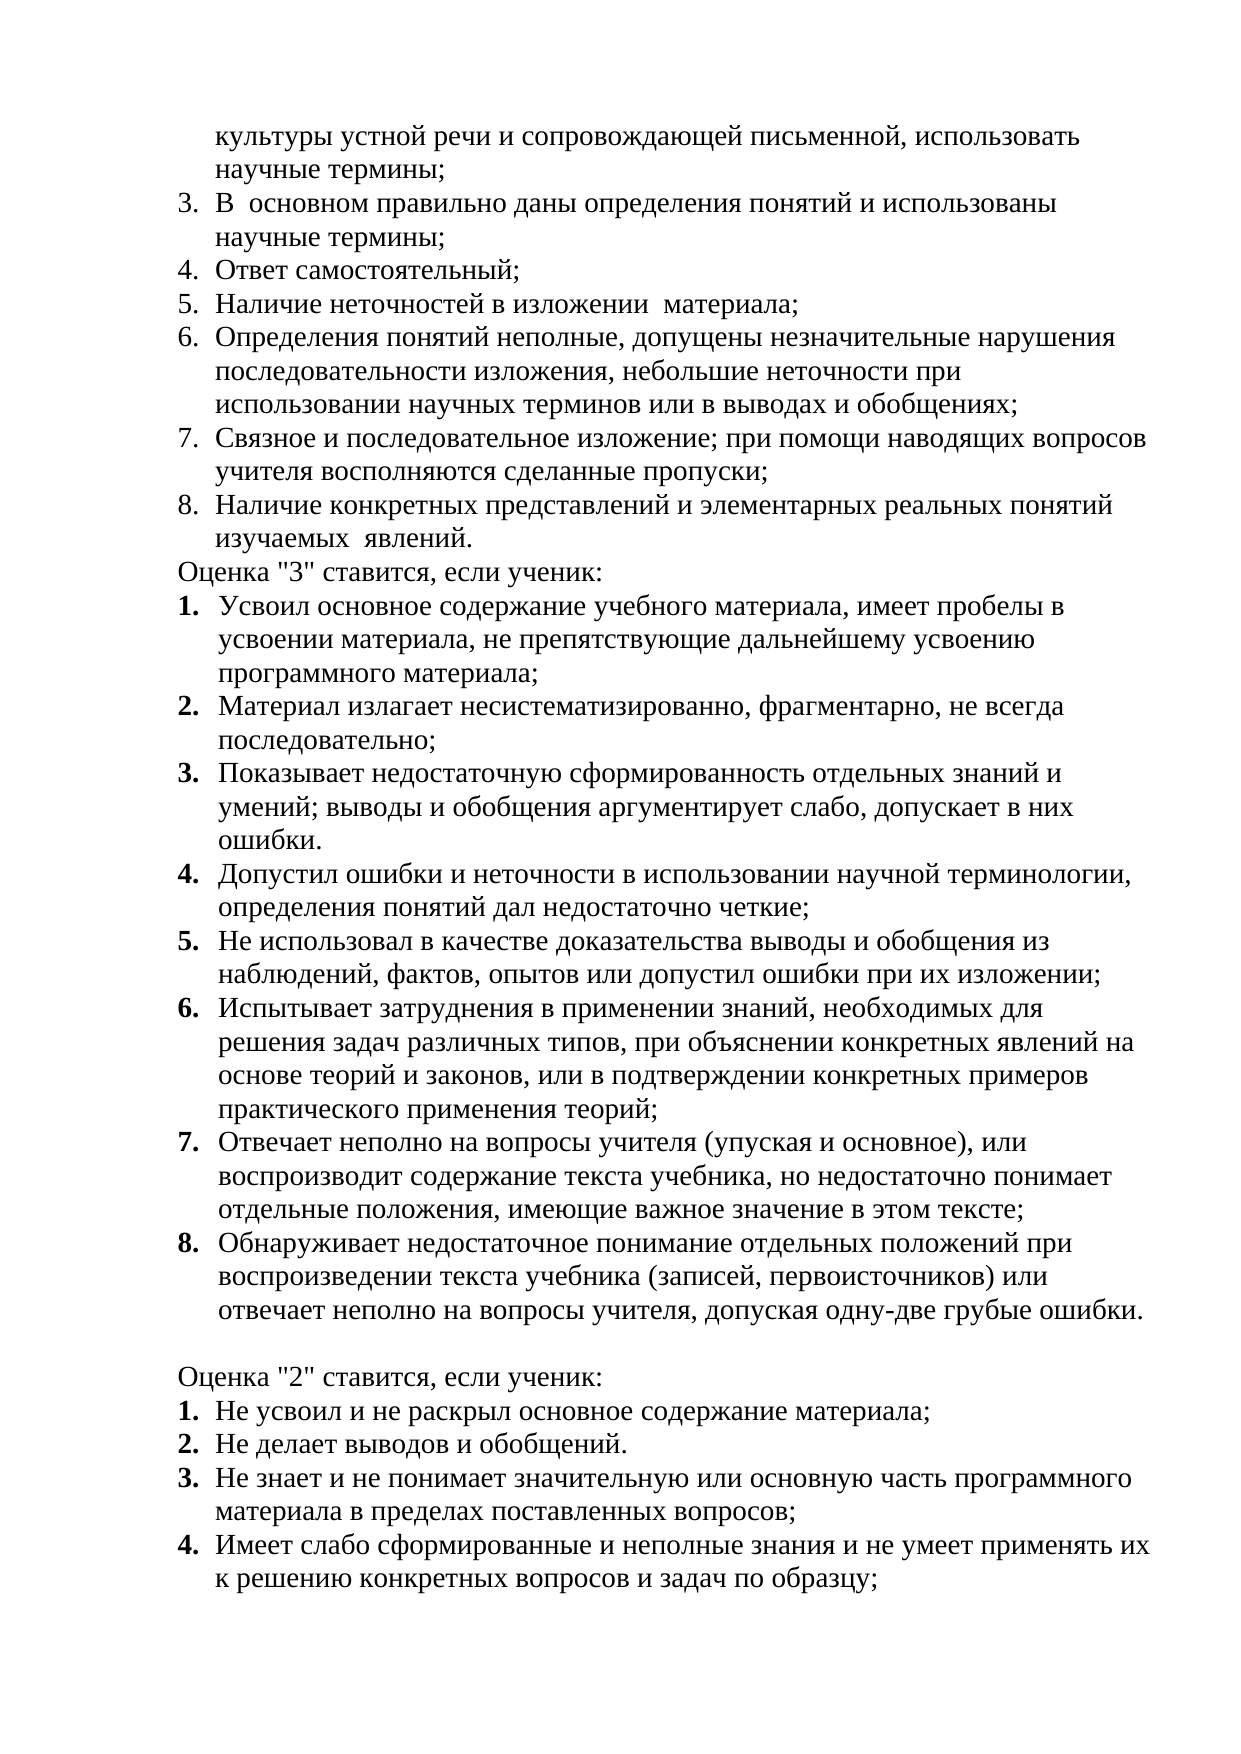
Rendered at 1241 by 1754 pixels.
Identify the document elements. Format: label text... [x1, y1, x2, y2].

list Определения понятий неполные, допущены незначительные нарушения последовательности изложения, небольшие неточности при использовании научных терминов или в выводах и обобщениях; [177, 319, 1152, 420]
list Не усвоил и не раскрыл основное содержание материала; [177, 1393, 1152, 1426]
list Показывает недостаточную сформированность отдельных знаний и умений; выводы и обобщения аргументирует слабо, допускает в них ошибки. [177, 755, 1152, 856]
list Наличие конкретных представлений и элементарных реальных понятий изучаемых явлений. [177, 487, 1152, 554]
list Наличие неточностей в изложении материала; [177, 286, 1152, 319]
list Обнаруживает недостаточное понимание отдельных положений при воспроизведении текста учебника (записей, первоисточников) или отвечает неполно на вопросы учителя, допуская одну-две грубые ошибки. [177, 1225, 1152, 1326]
list Усвоил основное содержание учебного материала, имеет пробелы в усвоении материала, не препятствующие дальнейшему усвоению программного материала; [177, 588, 1152, 688]
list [177, 118, 1152, 185]
list Ответ самостоятельный; [177, 252, 1152, 286]
list Связное и последовательное изложение; при помощи наводящих вопросов учителя восполняются сделанные пропуски; [177, 420, 1152, 487]
list Допустил ошибки и неточности в использовании научной терминологии, определения понятий дал недостаточно четкие; [177, 856, 1152, 923]
list В основном правильно даны определения понятий и использованы научные термины; [177, 185, 1152, 252]
list Отвечает неполно на вопросы учителя (упуская и основное), или воспроизводит содержание текста учебника, но недостаточно понимает отдельные положения, имеющие важное значение в этом тексте; [177, 1124, 1152, 1225]
list Не знает и не понимает значительную или основную часть программного материала в пределах поставленных вопросов; [177, 1460, 1152, 1527]
list Материал излагает несистематизированно, фрагментарно, не всегда последовательно; [177, 688, 1152, 755]
text Оценка "3" ставится, если ученик: [177, 554, 1152, 588]
list Не делает выводов и обобщений. [177, 1426, 1152, 1460]
list Испытывает затруднения в применении знаний, необходимых для решения задач различных типов, при объяснении конкретных явлений на основе теорий и законов, или в подтверждении конкретных примеров практического применения теорий; [177, 990, 1152, 1124]
list Не использовал в качестве доказательства выводы и обобщения из наблюдений, фактов, опытов или допустил ошибки при их изложении; [177, 923, 1152, 990]
text Оценка "2" ставится, если ученик: [177, 1359, 1152, 1393]
list Имеет слабо сформированные и неполные знания и не умеет применять их к решению конкретных вопросов и задач по образцу; [177, 1527, 1152, 1594]
